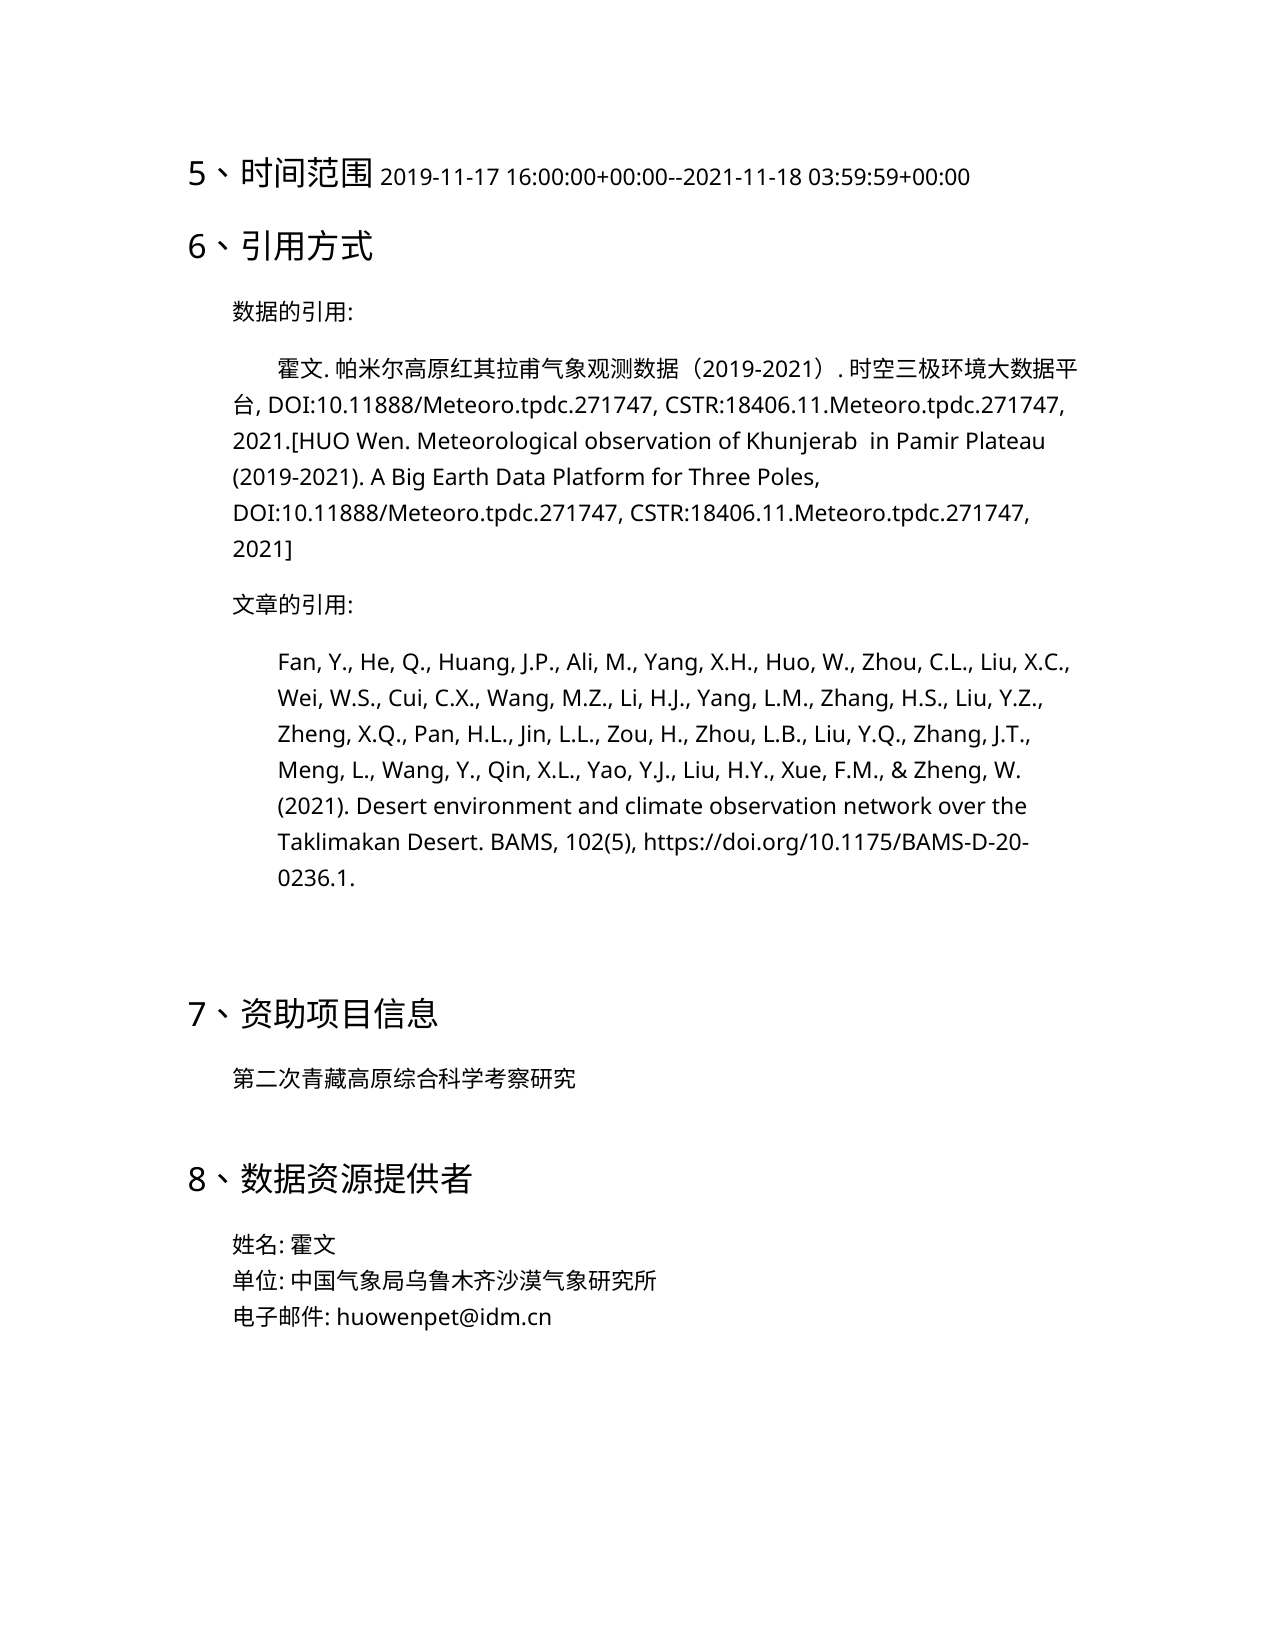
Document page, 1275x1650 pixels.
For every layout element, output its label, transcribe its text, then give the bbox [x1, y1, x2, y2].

text 数据的引用: [232, 296, 1087, 327]
text 6、引用方式 [187, 223, 1087, 268]
text 5、时间范围2019-11-17 16:00:00+00:00--2021-11-18 03:59:59+00:00 [187, 150, 1087, 195]
text 第二次青藏高原综合科学考察研究 [232, 1063, 1087, 1131]
text 8、数据资源提供者 [187, 1156, 1087, 1201]
text 7、资助项目信息 [187, 990, 1087, 1036]
text Fan, Y., He, Q., Huang, J.P., Ali, M., Yang, X.H., Huo, W., Zhou, C.L., Liu, X.C., Wei, W.S., Cui, C.X., Wang, M.Z., Li, H.J., Yang, L.M., Zhang, H.S., Liu, Y.Z., Zheng, X.Q., Pan, H.L., Jin, L.L., Zou, H., Zhou, L.B., Liu, Y.Q., Zhang, J.T., Meng, L., Wang, Y., Qin, X.L., Yao, Y.J., Liu, H.Y., Xue, F.M., & Zheng, W. (2021). Desert environment and climate observation network over the Taklimakan Desert. BAMS, 102(5), https://doi.org/10.1175/BAMS-D-20-0236.1. [277, 646, 1087, 965]
text 霍文. 帕米尔高原红其拉甫气象观测数据（2019-2021）. 时空三极环境大数据平台, DOI:10.11888/Meteoro.tpdc.271747, CSTR:18406.11.Meteoro.tpdc.271747, 2021.[HUO Wen. Meteorological observation of Khunjerab in Pamir Plateau (2019-2021). A Big Earth Data Platform for Three Poles, DOI:10.11888/Meteoro.tpdc.271747, CSTR:18406.11.Meteoro.tpdc.271747, 2021] [232, 353, 1087, 564]
text 文章的引用: [232, 589, 1087, 621]
text 姓名: 霍文 单位: 中国气象局乌鲁木齐沙漠气象研究所 电子邮件: huowenpet@idm.cn [232, 1229, 1087, 1404]
